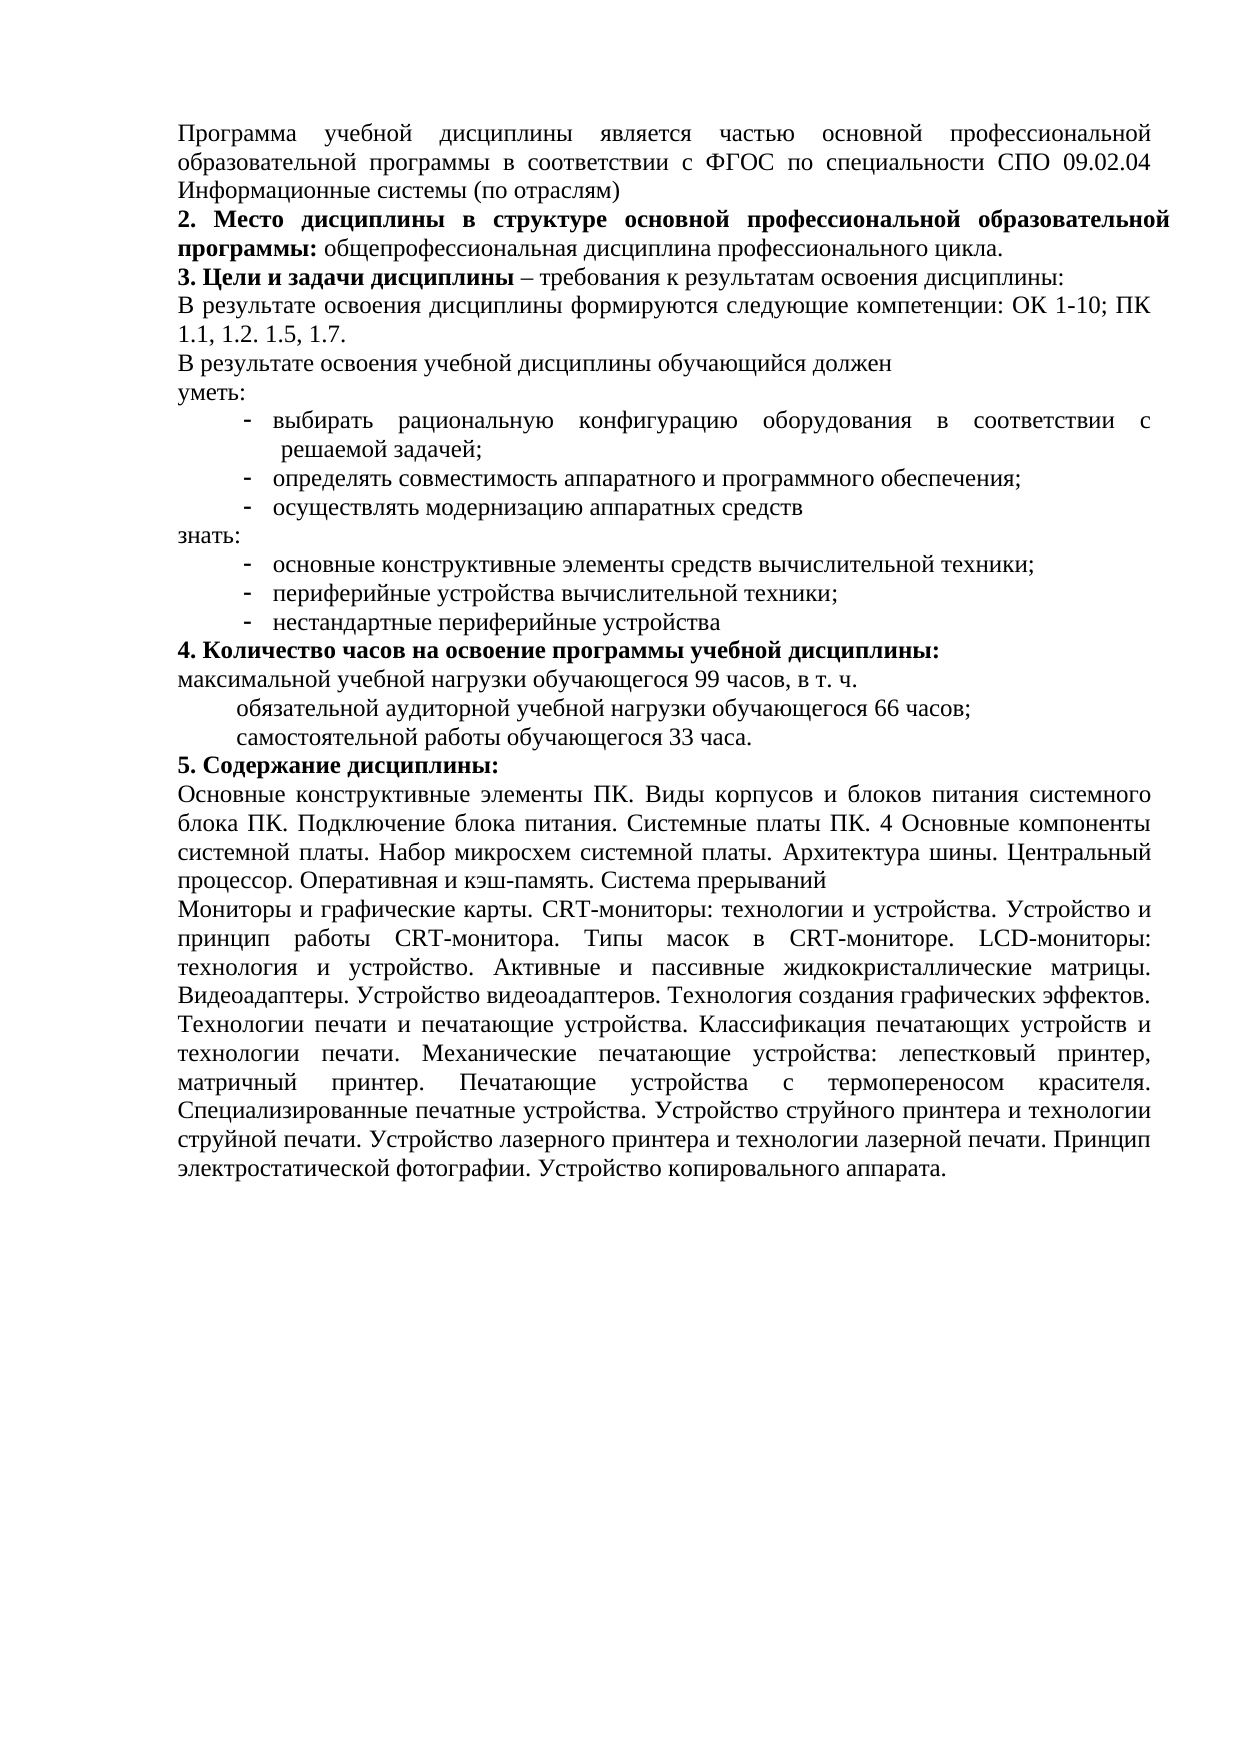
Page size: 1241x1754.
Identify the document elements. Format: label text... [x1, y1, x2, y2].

text Мониторы и графические карты. CRT-мониторы: технологии и устройства. Устройство и принцип работы CRT-монитора. Типы масок в CRT-мониторе. LCD-мониторы: технология и устройство. Активные и пассивные жидкокристаллические матрицы. Видеоадаптеры. Устройство видеоадаптеров. Технология создания графических эффектов. [177, 894, 1152, 1009]
list основные конструктивные элементы средств вычислительной техники; [243, 549, 1152, 578]
text Технологии печати и печатающие устройства. Классификация печатающих устройств и технологии печати. Механические печатающие устройства: лепестковый принтер, матричный принтер. Печатающие устройства с термопереносом красителя. Специализированные печатные устройства. Устройство струйного принтера и технологии струйной печати. Устройство лазерного принтера и технологии лазерной печати. Принцип электростатической фотографии. Устройство копировального аппарата. [177, 1009, 1152, 1182]
list нестандартные периферийные устройства [243, 607, 1152, 636]
text Основные конструктивные элементы ПК. Виды корпусов и блоков питания системного блока ПК. Подключение блока питания. Системные платы ПК. 4 Основные компоненты системной платы. Набор микросхем системной платы. Архитектура шины. Центральный процессор. Оперативная и кэш-память. Система прерываний [177, 779, 1152, 894]
text В результате освоения дисциплины формируются следующие компетенции: ОК 1-10; ПК 1.1, 1.2. 1.5, 1.7. [177, 291, 1152, 348]
list выбирать рациональную конфигурацию оборудования в соответствии с решаемой задачей; [243, 406, 1152, 463]
list периферийные устройства вычислительной техники; [243, 578, 1152, 607]
text максимальной учебной нагрузки обучающегося 99 часов, в т. ч. [177, 664, 1152, 693]
list осуществлять модернизацию аппаратных средств [243, 492, 1152, 521]
text 5. Содержание дисциплины: [177, 751, 1152, 779]
text самостоятельной работы обучающегося 33 часа. [177, 722, 1152, 751]
text 4. Количество часов на освоение программы учебной дисциплины: [177, 636, 1152, 664]
text В результате освоения учебной дисциплины обучающийся должен [177, 348, 1152, 377]
text знать: [177, 521, 1152, 549]
text обязательной аудиторной учебной нагрузки обучающегося 66 часов; [177, 693, 1152, 722]
list определять совместимость аппаратного и программного обеспечения; [243, 463, 1152, 492]
text уметь: [177, 377, 1152, 406]
text 3. Цели и задачи дисциплины – требования к результатам освоения дисциплины: [177, 262, 1152, 291]
text 2. Место дисциплины в структуре основной профессиональной образовательной программы: общепрофессиональная дисциплина профессионального цикла. [177, 204, 1171, 262]
text Программа учебной дисциплины является частью основной профессиональной образовательной программы в соответствии с ФГОС по специальности СПО 09.02.04 Информационные системы (по отраслям) [177, 118, 1152, 204]
